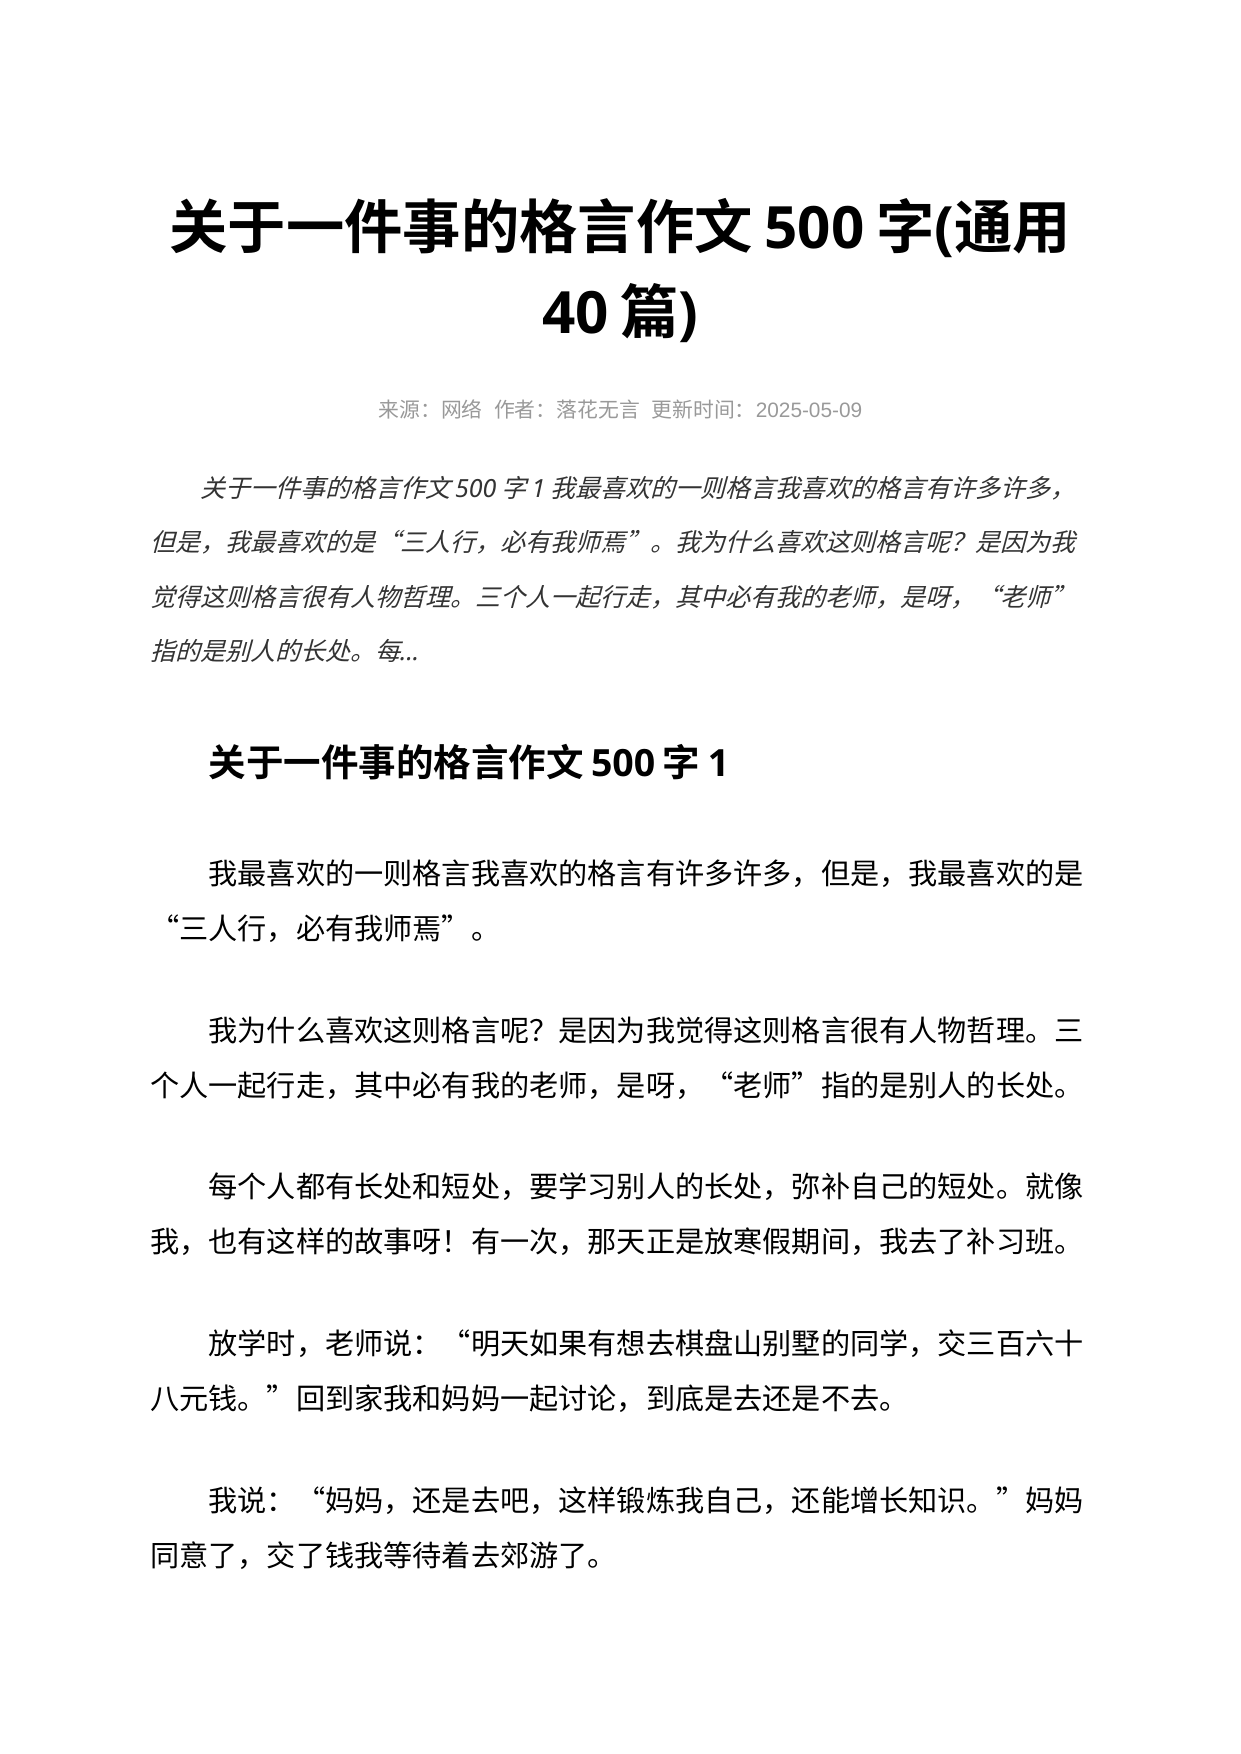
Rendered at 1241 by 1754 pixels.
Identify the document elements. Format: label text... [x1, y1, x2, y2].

text 我说：“妈妈，还是去吧，这样锻炼我自己，还能增长知识。”妈妈同意了，交了钱我等待着去郊游了。 [150, 1477, 1090, 1574]
text 关于一件事的格言作文500字1 [150, 733, 1090, 787]
text 来源：网络 作者：落花无言 更新时间：2025-05-09 [150, 398, 1090, 422]
subtitle 关于一件事的格言作文500字(通用40篇) [150, 181, 1090, 351]
text 我为什么喜欢这则格言呢？是因为我觉得这则格言很有人物哲理。三个人一起行走，其中必有我的老师，是呀，“老师”指的是别人的长处。 [150, 1007, 1090, 1104]
text 每个人都有长处和短处，要学习别人的长处，弥补自己的短处。就像我，也有这样的故事呀！有一次，那天正是放寒假期间，我去了补习班。 [150, 1164, 1090, 1261]
text 我最喜欢的一则格言我喜欢的格言有许多许多，但是，我最喜欢的是“三人行，必有我师焉”。 [150, 851, 1090, 948]
text 关于一件事的格言作文500字1我最喜欢的一则格言我喜欢的格言有许多许多，但是，我最喜欢的是“三人行，必有我师焉”。我为什么喜欢这则格言呢？是因为我觉得这则格言很有人物哲理。三个人一起行走，其中必有我的老师，是呀，“老师”指的是别人的长处。每... [150, 468, 1090, 668]
text 放学时，老师说：“明天如果有想去棋盘山别墅的同学，交三百六十八元钱。”回到家我和妈妈一起讨论，到底是去还是不去。 [150, 1321, 1090, 1418]
